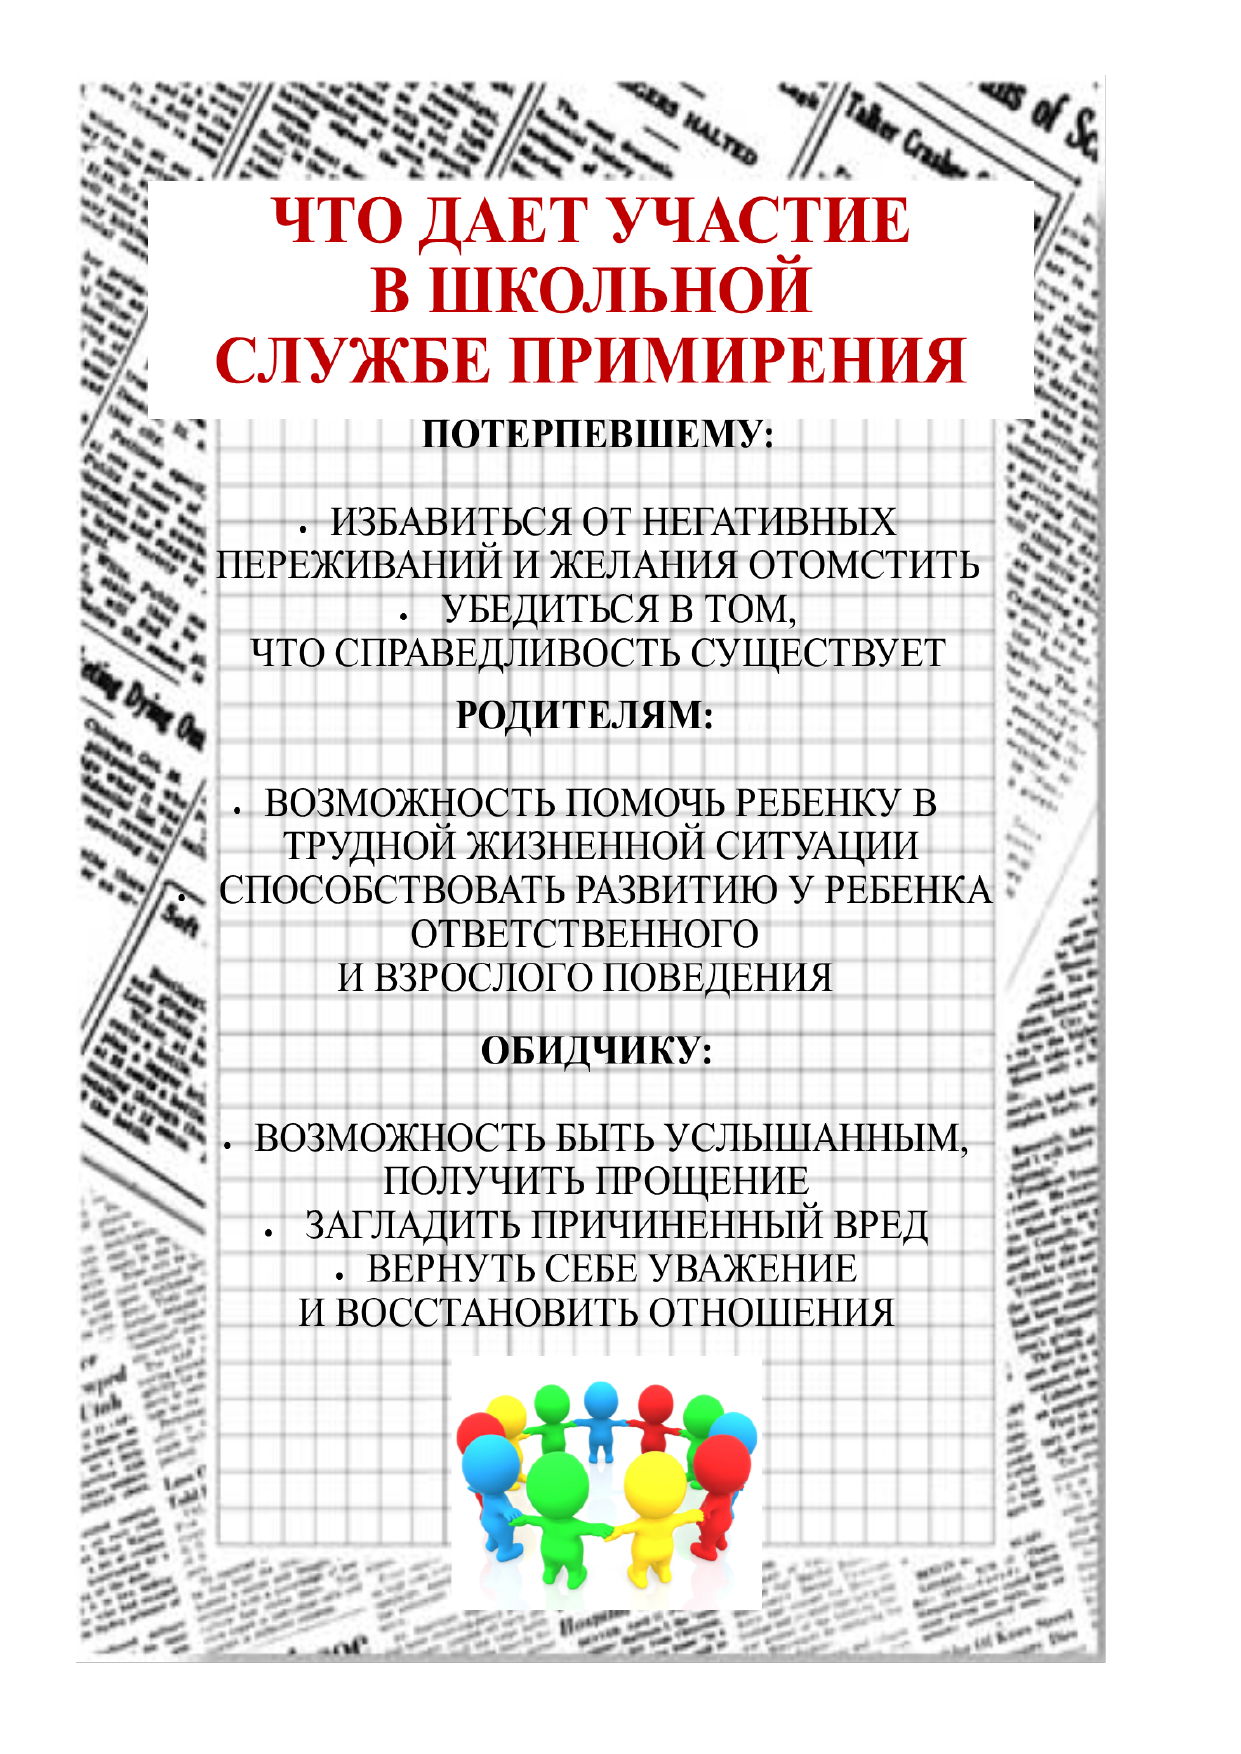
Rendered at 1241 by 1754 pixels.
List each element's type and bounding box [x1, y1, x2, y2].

picture [75, 75, 1106, 1663]
